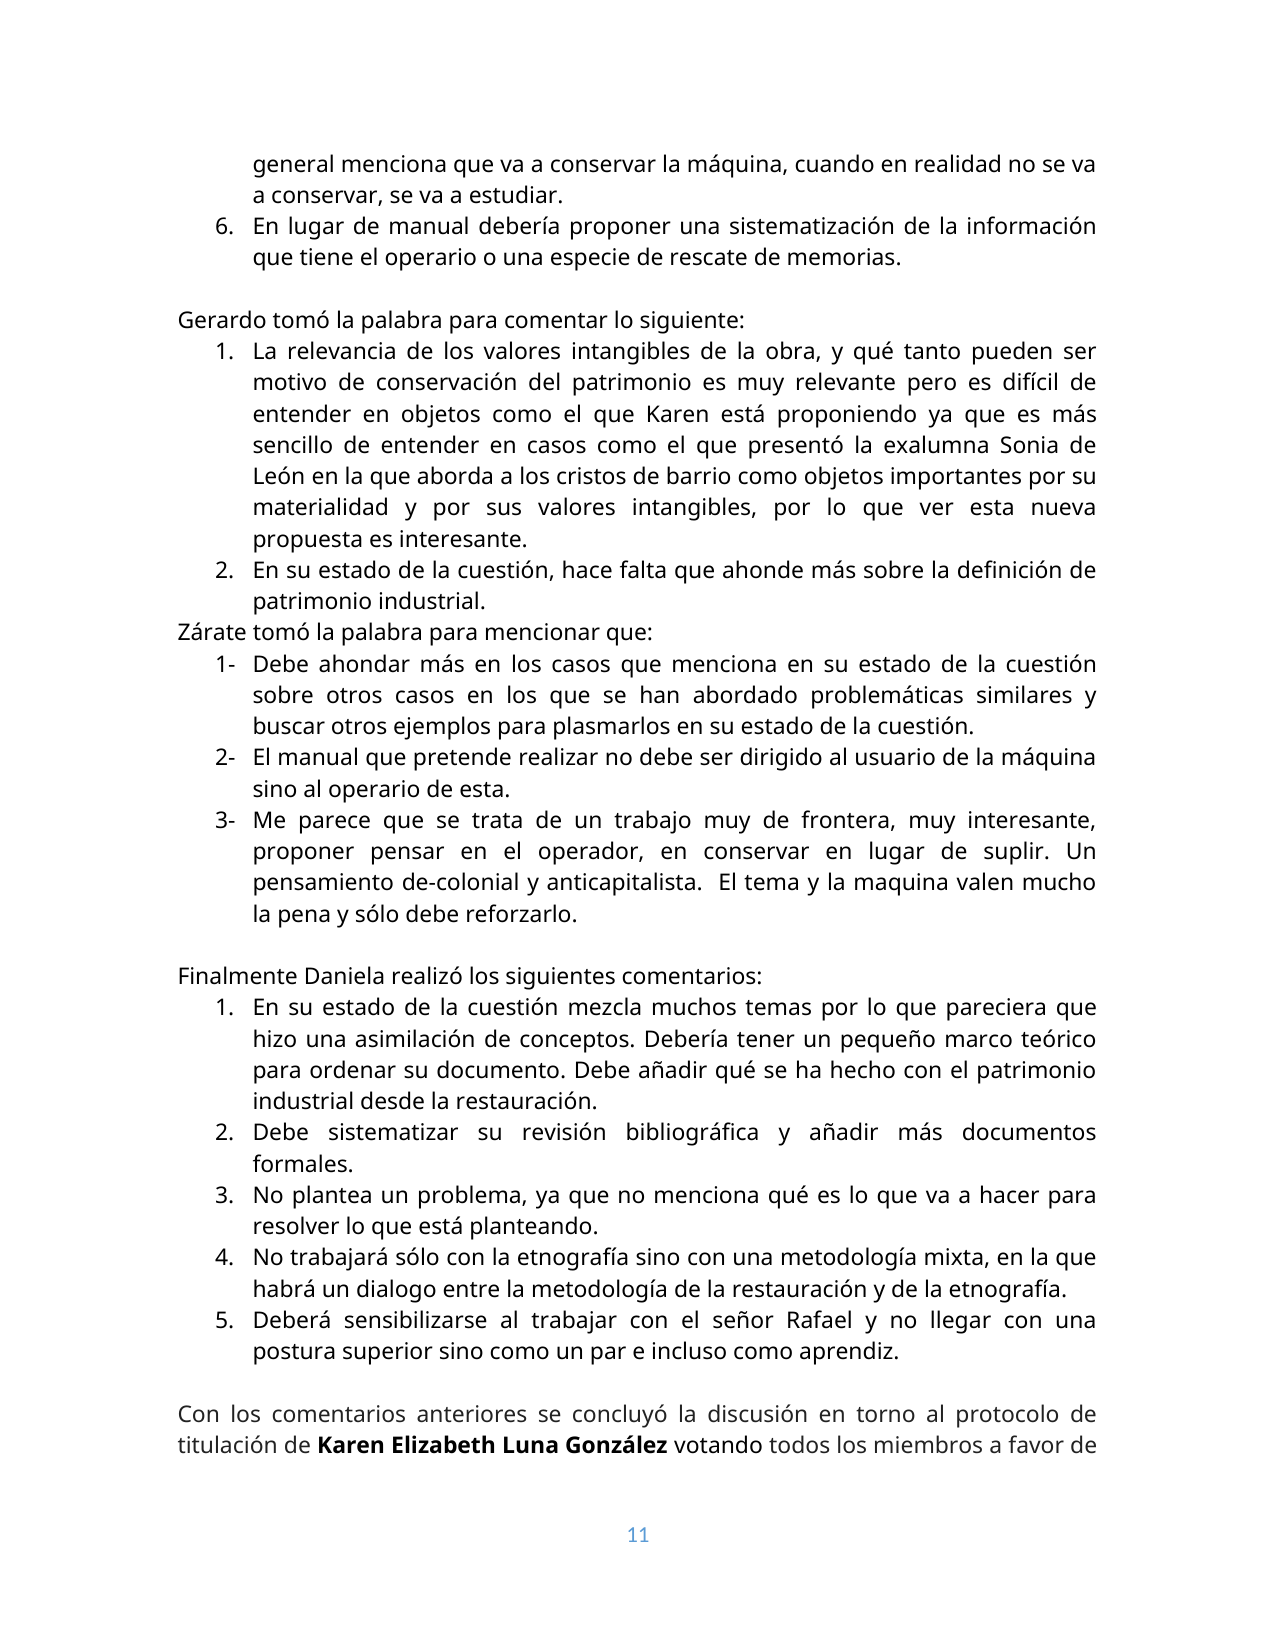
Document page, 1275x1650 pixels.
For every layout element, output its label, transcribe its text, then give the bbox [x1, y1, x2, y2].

text Zárate tomó la palabra para mencionar que: [177, 616, 1098, 648]
list Me parece que se trata de un trabajo muy de frontera, muy interesante, proponer pensar en el operador, en conservar en lugar de suplir. Un pensamiento de-colonial y anticapitalista. El tema y la maquina valen mucho la pena y sólo debe reforzarlo. [215, 804, 1098, 929]
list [215, 148, 1098, 210]
text Gerardo tomó la palabra para comentar lo siguiente: [177, 304, 1098, 335]
list La relevancia de los valores intangibles de la obra, y qué tanto pueden ser motivo de conservación del patrimonio es muy relevante pero es difícil de entender en objetos como el que Karen está proponiendo ya que es más sencillo de entender en casos como el que presentó la exalumna Sonia de León en la que aborda a los cristos de barrio como objetos importantes por su materialidad y por sus valores intangibles, por lo que ver esta nueva propuesta es interesante. [215, 335, 1098, 554]
list Debe sistematizar su revisión bibliográfica y añadir más documentos formales. [215, 1116, 1098, 1179]
list Debe ahondar más en los casos que menciona en su estado de la cuestión sobre otros casos en los que se han abordado problemáticas similares y buscar otros ejemplos para plasmarlos en su estado de la cuestión. [215, 648, 1098, 741]
list En su estado de la cuestión mezcla muchos temas por lo que pareciera que hizo una asimilación de conceptos. Debería tener un pequeño marco teórico para ordenar su documento. Debe añadir qué se ha hecho con el patrimonio industrial desde la restauración. [215, 991, 1098, 1116]
list El manual que pretende realizar no debe ser dirigido al usuario de la máquina sino al operario de esta. [215, 741, 1098, 804]
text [177, 1398, 1098, 1460]
list En lugar de manual debería proponer una sistematización de la información que tiene el operario o una especie de rescate de memorias. [215, 210, 1098, 273]
list En su estado de la cuestión, hace falta que ahonde más sobre la definición de patrimonio industrial. [215, 554, 1098, 616]
text Finalmente Daniela realizó los siguientes comentarios: [177, 960, 1098, 991]
list No trabajará sólo con la etnografía sino con una metodología mixta, en la que habrá un dialogo entre la metodología de la restauración y de la etnografía. [215, 1241, 1098, 1304]
list No plantea un problema, ya que no menciona qué es lo que va a hacer para resolver lo que está planteando. [215, 1179, 1098, 1241]
list Deberá sensibilizarse al trabajar con el señor Rafael y no llegar con una postura superior sino como un par e incluso como aprendiz. [215, 1304, 1098, 1366]
